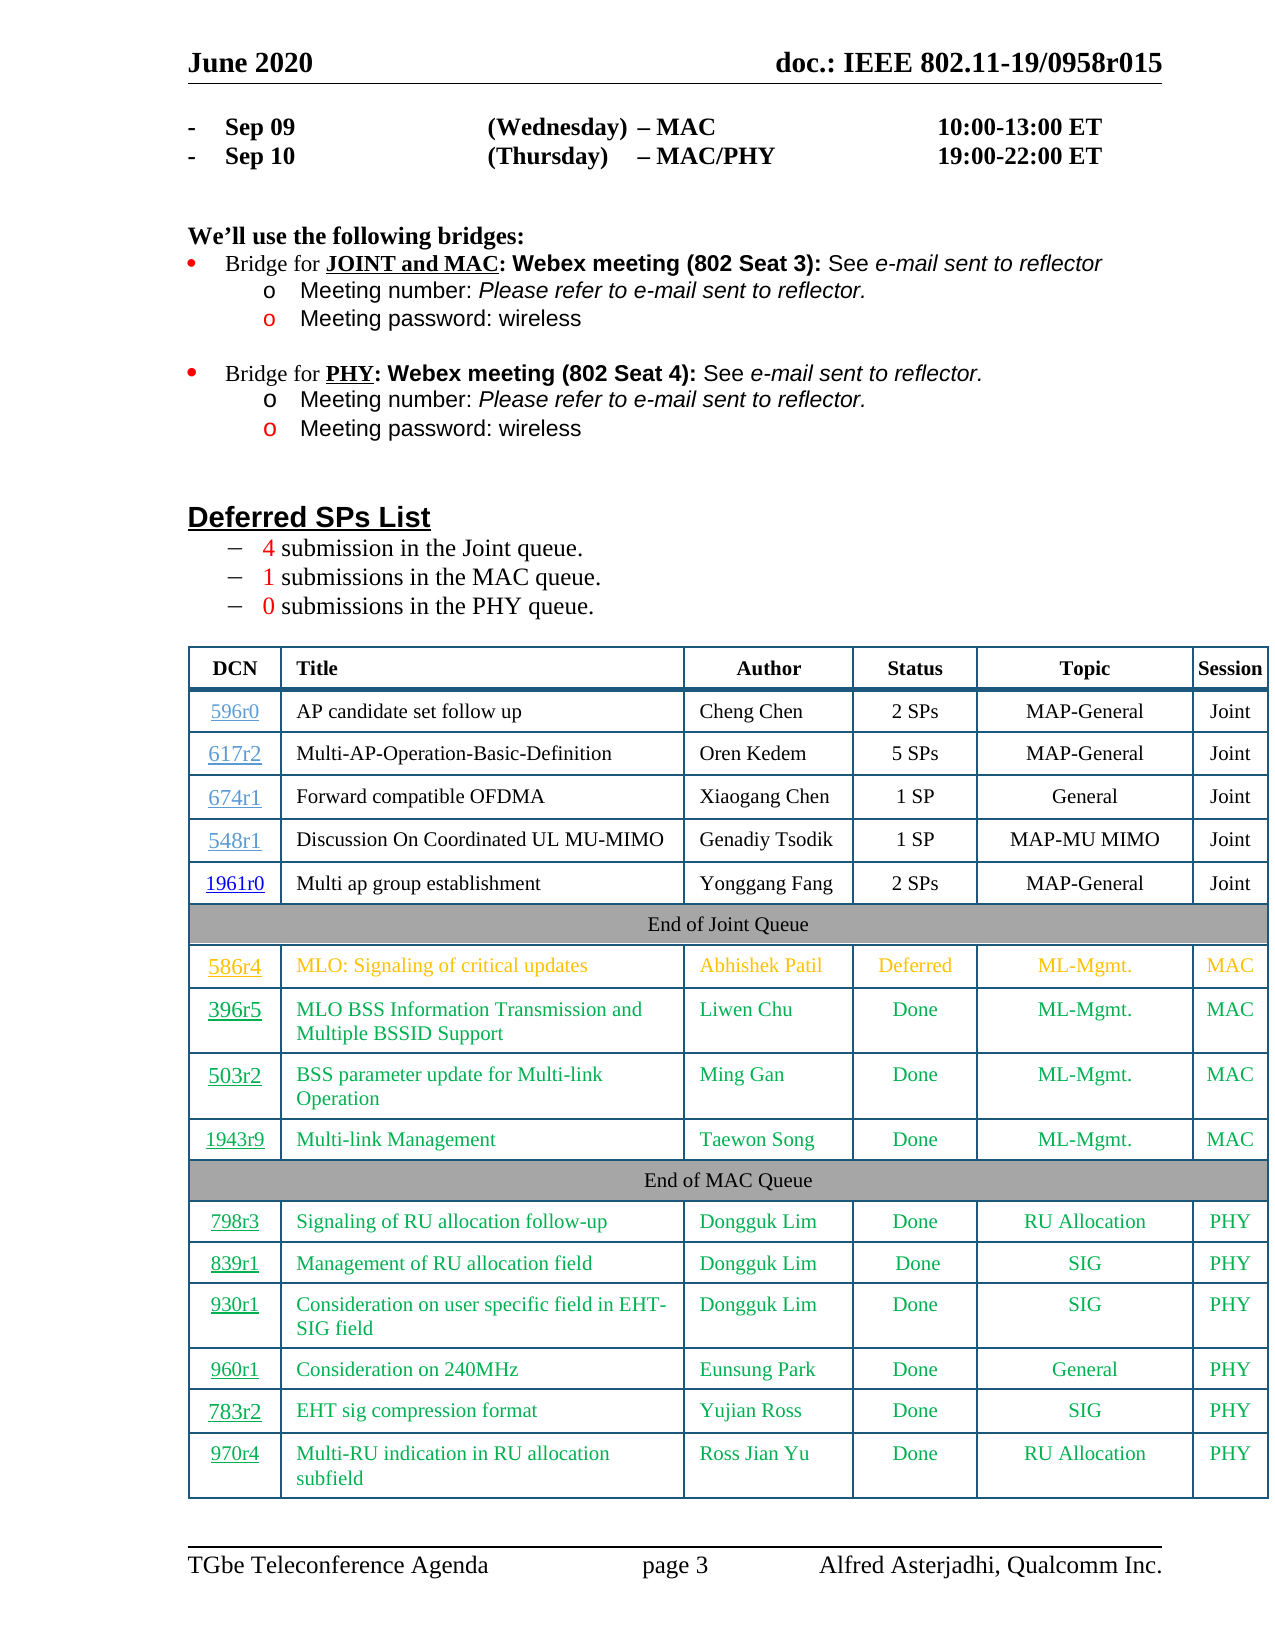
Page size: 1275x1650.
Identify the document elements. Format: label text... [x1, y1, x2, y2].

table_cell Ming Gan [685, 1054, 852, 1117]
table_cell SIG [978, 1243, 1192, 1282]
table_cell Yonggang Fang [685, 863, 852, 902]
table_cell Joint [1194, 820, 1267, 861]
table_cell SIG [978, 1284, 1192, 1347]
list Sep 10 (Thursday) – MAC/PHY 19:00-22:00 ET [187, 141, 1162, 170]
table_cell Dongguk Lim [685, 1243, 852, 1282]
table_cell Cheng Chen [685, 692, 852, 731]
table_cell Forward compatible OFDMA [282, 776, 683, 818]
table_cell PHY [1194, 1202, 1267, 1241]
list 0 submissions in the PHY queue. [225, 591, 1162, 620]
table_cell Deferred [854, 946, 976, 987]
table_cell Done [854, 1054, 976, 1117]
table_cell General [978, 776, 1192, 818]
list 4 submission in the Joint queue. [225, 533, 1162, 562]
table_cell SIG [978, 1390, 1192, 1432]
table_cell PHY [1194, 1349, 1267, 1388]
table_header Session [1194, 648, 1267, 687]
table_cell Dongguk Lim [685, 1284, 852, 1347]
list Meeting password: wireless [262, 415, 1162, 444]
table_cell End of Joint Queue [190, 905, 1267, 943]
table_cell MAP-General [978, 692, 1192, 731]
table_header Author [685, 648, 852, 687]
table_header Title [282, 648, 683, 687]
table_cell Yujian Ross [685, 1390, 852, 1432]
table_cell Multi ap group establishment [282, 863, 683, 902]
table_cell General [978, 1349, 1192, 1388]
table_cell ML-Mgmt. [978, 989, 1192, 1052]
table_cell ML-Mgmt. [978, 1120, 1192, 1158]
table_cell ML-Mgmt. [978, 946, 1192, 987]
table_cell MAP-MU MIMO [978, 820, 1192, 861]
table_header DCN [190, 648, 280, 687]
table_cell MAC [1194, 946, 1267, 987]
table_cell 1 SP [854, 776, 976, 818]
table_cell MLO: Signaling of critical updates [282, 946, 683, 987]
table_cell 970r4 [190, 1434, 280, 1497]
table_cell Joint [1194, 776, 1267, 818]
table_cell PHY [1194, 1390, 1267, 1432]
table_cell Done [854, 1434, 976, 1497]
table_cell End of MAC Queue [190, 1161, 1267, 1200]
table_cell Consideration on 240MHz [282, 1349, 683, 1388]
table_cell 674r1 [190, 776, 280, 818]
table_cell Dongguk Lim [685, 1202, 852, 1241]
table_cell Done [854, 1120, 976, 1158]
table_cell Oren Kedem [685, 733, 852, 774]
table_cell MAC [1194, 989, 1267, 1052]
table_cell MAC [1194, 1054, 1267, 1117]
table_cell RU Allocation [978, 1202, 1192, 1241]
table_cell Joint [1194, 733, 1267, 774]
table_cell 596r0 [190, 692, 280, 731]
table_cell BSS parameter update for Multi-link Operation [282, 1054, 683, 1117]
table_cell PHY [1194, 1243, 1267, 1282]
table_cell Multi-AP-Operation-Basic-Definition [282, 733, 683, 774]
table_cell 396r5 [190, 989, 280, 1052]
list Bridge for PHY: Webex meeting (802 Seat 4): See e-mail sent to reflector. [187, 359, 1162, 386]
table_cell Liwen Chu [685, 989, 852, 1052]
table_cell Xiaogang Chen [685, 776, 852, 818]
table_cell EHT sig compression format [282, 1390, 683, 1432]
table_cell 960r1 [190, 1349, 280, 1388]
table_cell Done [854, 1243, 976, 1282]
table_cell Multi-link Management [282, 1120, 683, 1158]
table_cell AP candidate set follow up [282, 692, 683, 731]
table_cell 839r1 [190, 1243, 280, 1282]
table_cell Discussion On Coordinated UL MU-MIMO [282, 820, 683, 861]
list Meeting password: wireless [262, 305, 1162, 333]
table_cell Management of RU allocation field [282, 1243, 683, 1282]
table_cell Abhishek Patil [685, 946, 852, 987]
table_cell Joint [1194, 692, 1267, 731]
list Sep 09 (Wednesday) – MAC 10:00-13:00 ET [187, 112, 1162, 141]
table_cell Done [854, 1390, 976, 1432]
table_cell 1943r9 [190, 1120, 280, 1158]
table_cell Genadiy Tsodik [685, 820, 852, 861]
table_cell Done [854, 989, 976, 1052]
table_cell Multi-RU indication in RU allocation subfield [282, 1434, 683, 1497]
table_cell ML-Mgmt. [978, 1054, 1192, 1117]
table_cell 1 SP [854, 820, 976, 861]
table_cell 503r2 [190, 1054, 280, 1117]
table_cell 783r2 [190, 1390, 280, 1432]
table_cell Taewon Song [685, 1120, 852, 1158]
table_cell Joint [1194, 863, 1267, 902]
table_cell MAP-General [978, 863, 1192, 902]
table_cell Done [854, 1349, 976, 1388]
list Meeting number: Please refer to e-mail sent to reflector. [262, 277, 1162, 305]
table_cell 2 SPs [854, 863, 976, 902]
list Meeting number: Please refer to e-mail sent to reflector. [262, 386, 1162, 415]
list Bridge for JOINT and MAC: Webex meeting (802 Seat 3): See e-mail sent to reflector [512, 250, 1162, 277]
table_cell 586r4 [190, 946, 280, 987]
table_cell PHY [1194, 1284, 1267, 1347]
table_cell 5 SPs [854, 733, 976, 774]
table_cell 1961r0 [190, 863, 280, 902]
table_cell Consideration on user specific field in EHT-SIG field [282, 1284, 683, 1347]
table_cell MAP-General [978, 733, 1192, 774]
table_cell RU Allocation [978, 1434, 1192, 1497]
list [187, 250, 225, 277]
table_cell Eunsung Park [685, 1349, 852, 1388]
table_cell 2 SPs [854, 692, 976, 731]
table_header Status [854, 648, 976, 687]
table_cell Signaling of RU allocation follow-up [282, 1202, 683, 1241]
table_cell Done [854, 1202, 976, 1241]
text We’ll use the following bridges: [187, 221, 1162, 250]
table_cell 798r3 [190, 1202, 280, 1241]
table_cell 930r1 [190, 1284, 280, 1347]
table_cell PHY [1194, 1434, 1267, 1497]
subtitle Deferred SPs List [187, 500, 1162, 533]
table_cell 548r1 [190, 820, 280, 861]
table_cell MLO BSS Information Transmission and Multiple BSSID Support [282, 989, 683, 1052]
table_cell Ross Jian Yu [685, 1434, 852, 1497]
table_cell 617r2 [190, 733, 280, 774]
table_cell MAC [1194, 1120, 1267, 1158]
list 1 submissions in the MAC queue. [225, 562, 1162, 591]
table_header Topic [978, 648, 1192, 687]
table_cell Done [854, 1284, 976, 1347]
